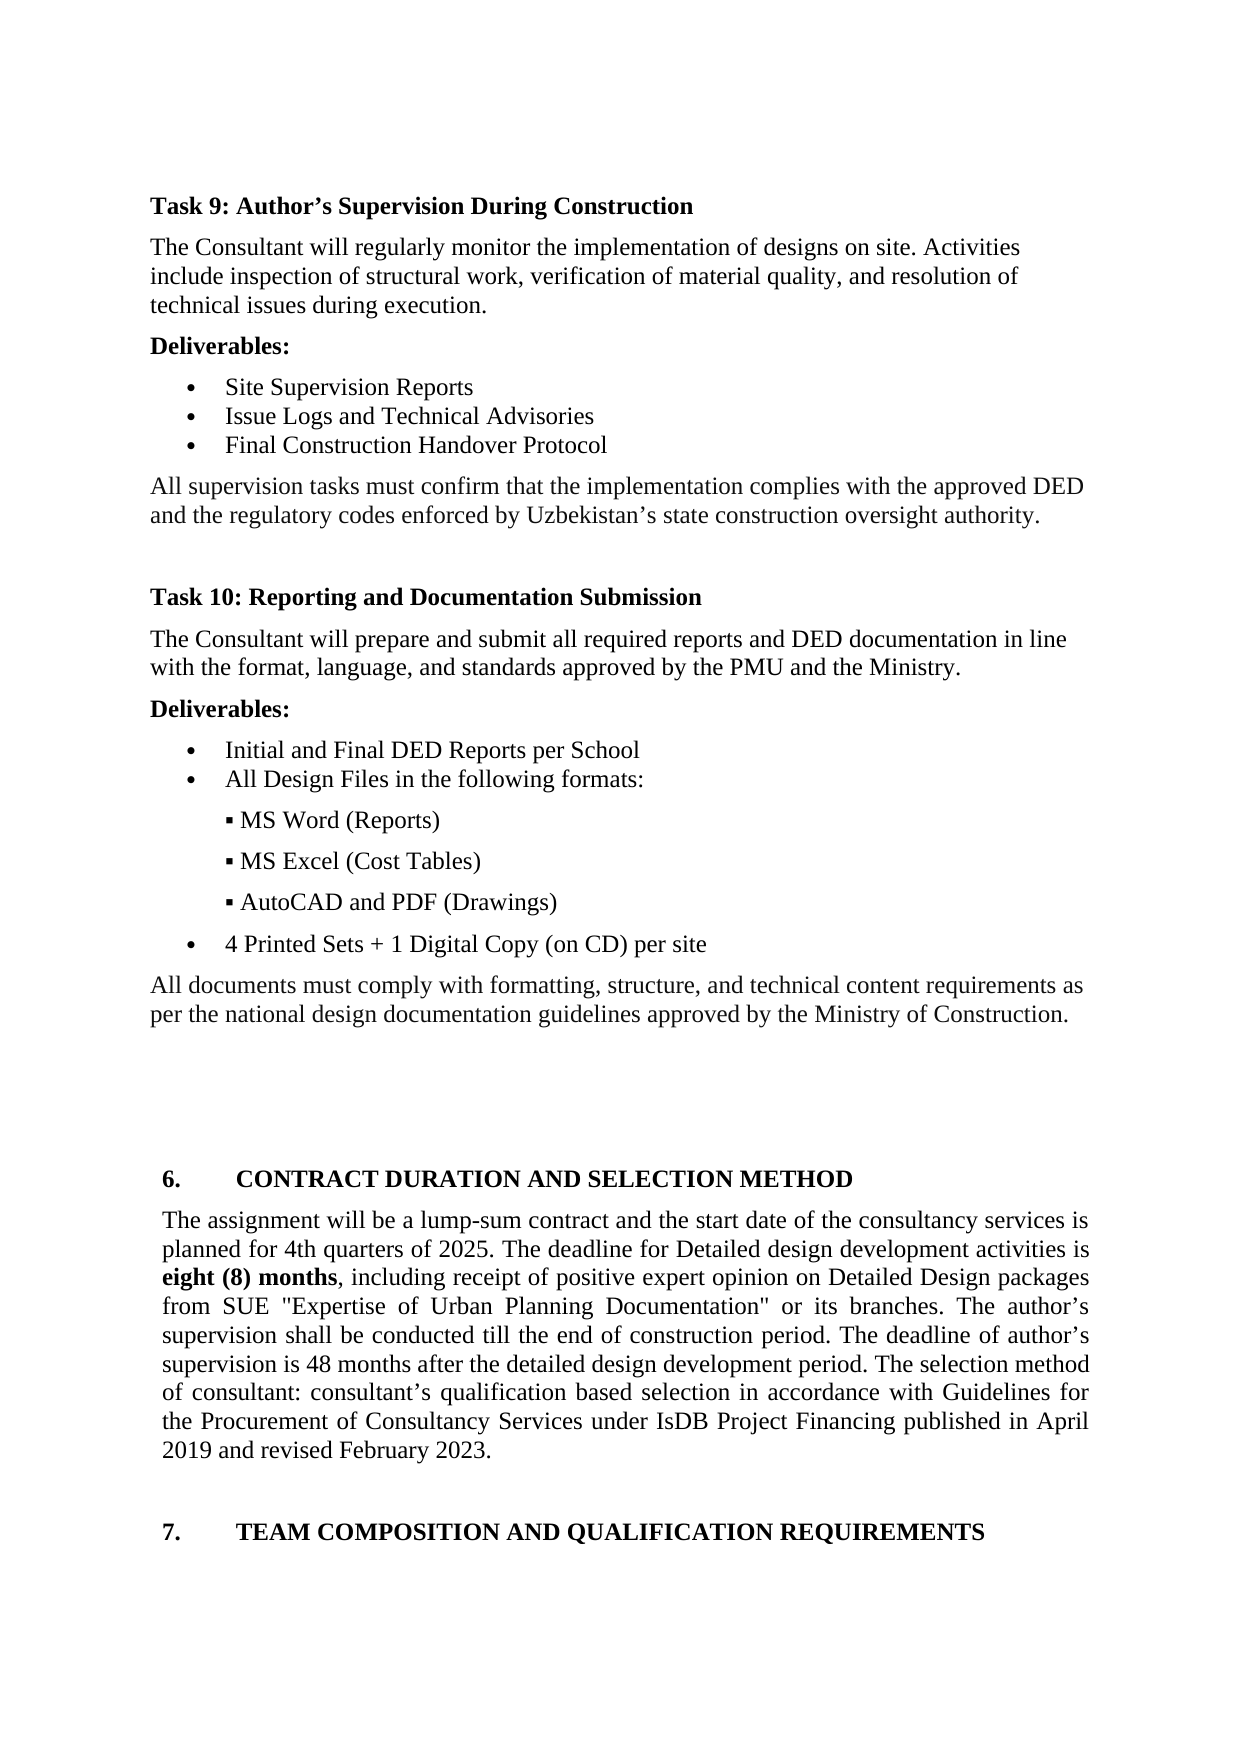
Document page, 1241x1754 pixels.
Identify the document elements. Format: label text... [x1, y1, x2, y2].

text All supervision tasks must confirm that the implementation complies with the approved DED and the regulatory codes enforced by Uzbekistan’s state construction oversight authority. [150, 471, 1090, 529]
list Site Supervision Reports [187, 372, 1090, 401]
text ▪ MS Excel (Cost Tables) [225, 846, 1090, 875]
text The assignment will be a lump-sum contract and the start date of the consultancy services is planned for 4th quarters of 2025. The deadline for Detailed design development activities is eight (8) months, including receipt of positive expert opinion on Detailed Design packages from SUE "Expertise of Urban Planning Documentation" or its branches. The author’s supervision shall be conducted till the end of construction period. The deadline of author’s supervision is 48 months after the detailed design development period. The selection method of consultant: consultant’s qualification based selection in accordance with Guidelines for the Procurement of Consultancy Services under IsDB Project Financing published in April 2019 and revised February 2023. [162, 1205, 1090, 1464]
subtitle Task 9: Author’s Supervision During Construction [150, 191, 1090, 220]
subtitle TEAM COMPOSITION AND QUALIFICATION REQUIREMENTS [162, 1517, 1090, 1546]
subtitle Task 10: Reporting and Documentation Submission [150, 582, 1090, 611]
list Final Construction Handover Protocol [187, 430, 1090, 459]
list All Design Files in the following formats: [187, 764, 1090, 792]
text ▪ MS Word (Reports) [225, 805, 1090, 834]
list Initial and Final DED Reports per School [187, 735, 1090, 764]
list Issue Logs and Technical Advisories [187, 401, 1090, 430]
text All documents must comply with formatting, structure, and technical content requirements as per the national design documentation guidelines approved by the Ministry of Construction. [150, 970, 1090, 1027]
subtitle CONTRACT DURATION AND SELECTION METHOD [162, 1164, 1090, 1192]
list 4 Printed Sets + 1 Digital Copy (on CD) per site [187, 929, 1090, 957]
text Deliverables: [150, 694, 1090, 722]
text The Consultant will prepare and submit all required reports and DED documentation in line with the format, language, and standards approved by the PMU and the Ministry. [150, 624, 1090, 681]
text ▪ AutoCAD and PDF (Drawings) [225, 887, 1090, 916]
text The Consultant will regularly monitor the implementation of designs on site. Activities include inspection of structural work, verification of material quality, and resolution of technical issues during execution. [150, 232, 1090, 319]
text Deliverables: [150, 331, 1090, 360]
